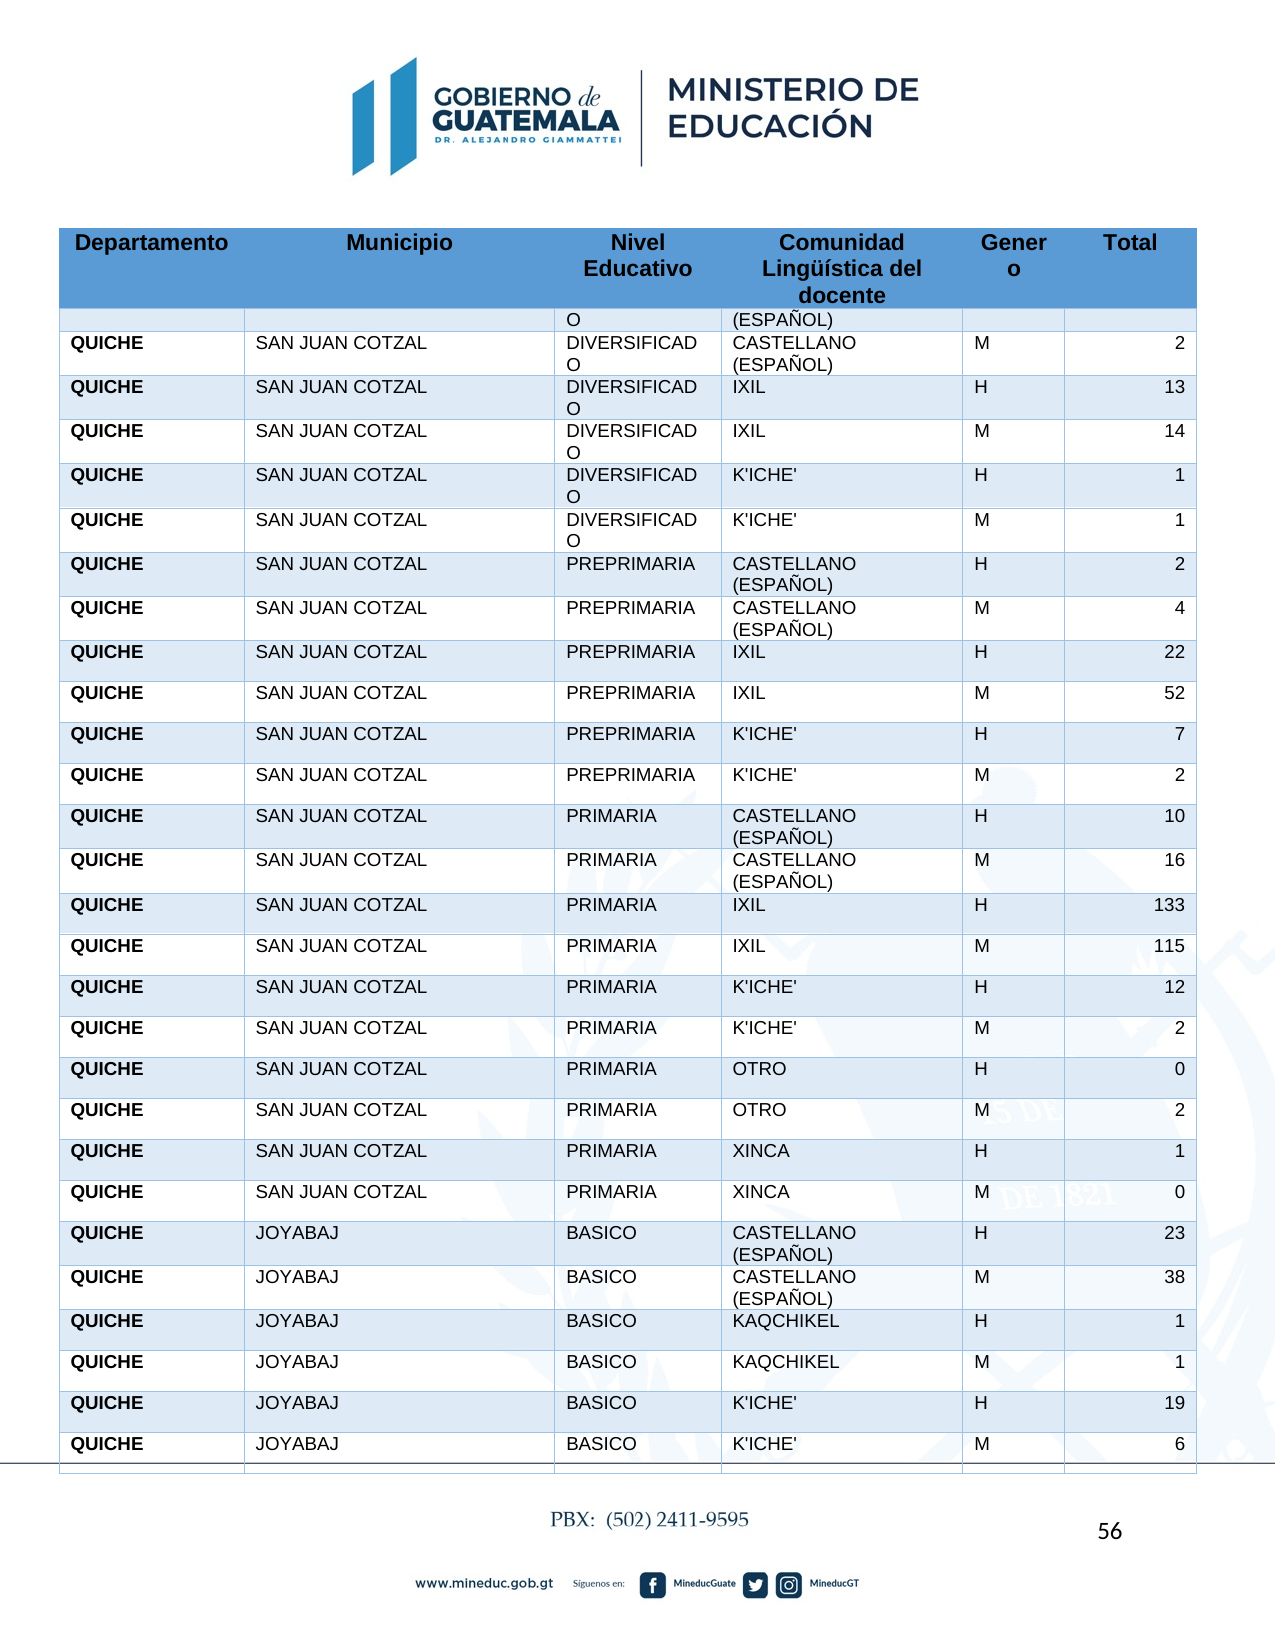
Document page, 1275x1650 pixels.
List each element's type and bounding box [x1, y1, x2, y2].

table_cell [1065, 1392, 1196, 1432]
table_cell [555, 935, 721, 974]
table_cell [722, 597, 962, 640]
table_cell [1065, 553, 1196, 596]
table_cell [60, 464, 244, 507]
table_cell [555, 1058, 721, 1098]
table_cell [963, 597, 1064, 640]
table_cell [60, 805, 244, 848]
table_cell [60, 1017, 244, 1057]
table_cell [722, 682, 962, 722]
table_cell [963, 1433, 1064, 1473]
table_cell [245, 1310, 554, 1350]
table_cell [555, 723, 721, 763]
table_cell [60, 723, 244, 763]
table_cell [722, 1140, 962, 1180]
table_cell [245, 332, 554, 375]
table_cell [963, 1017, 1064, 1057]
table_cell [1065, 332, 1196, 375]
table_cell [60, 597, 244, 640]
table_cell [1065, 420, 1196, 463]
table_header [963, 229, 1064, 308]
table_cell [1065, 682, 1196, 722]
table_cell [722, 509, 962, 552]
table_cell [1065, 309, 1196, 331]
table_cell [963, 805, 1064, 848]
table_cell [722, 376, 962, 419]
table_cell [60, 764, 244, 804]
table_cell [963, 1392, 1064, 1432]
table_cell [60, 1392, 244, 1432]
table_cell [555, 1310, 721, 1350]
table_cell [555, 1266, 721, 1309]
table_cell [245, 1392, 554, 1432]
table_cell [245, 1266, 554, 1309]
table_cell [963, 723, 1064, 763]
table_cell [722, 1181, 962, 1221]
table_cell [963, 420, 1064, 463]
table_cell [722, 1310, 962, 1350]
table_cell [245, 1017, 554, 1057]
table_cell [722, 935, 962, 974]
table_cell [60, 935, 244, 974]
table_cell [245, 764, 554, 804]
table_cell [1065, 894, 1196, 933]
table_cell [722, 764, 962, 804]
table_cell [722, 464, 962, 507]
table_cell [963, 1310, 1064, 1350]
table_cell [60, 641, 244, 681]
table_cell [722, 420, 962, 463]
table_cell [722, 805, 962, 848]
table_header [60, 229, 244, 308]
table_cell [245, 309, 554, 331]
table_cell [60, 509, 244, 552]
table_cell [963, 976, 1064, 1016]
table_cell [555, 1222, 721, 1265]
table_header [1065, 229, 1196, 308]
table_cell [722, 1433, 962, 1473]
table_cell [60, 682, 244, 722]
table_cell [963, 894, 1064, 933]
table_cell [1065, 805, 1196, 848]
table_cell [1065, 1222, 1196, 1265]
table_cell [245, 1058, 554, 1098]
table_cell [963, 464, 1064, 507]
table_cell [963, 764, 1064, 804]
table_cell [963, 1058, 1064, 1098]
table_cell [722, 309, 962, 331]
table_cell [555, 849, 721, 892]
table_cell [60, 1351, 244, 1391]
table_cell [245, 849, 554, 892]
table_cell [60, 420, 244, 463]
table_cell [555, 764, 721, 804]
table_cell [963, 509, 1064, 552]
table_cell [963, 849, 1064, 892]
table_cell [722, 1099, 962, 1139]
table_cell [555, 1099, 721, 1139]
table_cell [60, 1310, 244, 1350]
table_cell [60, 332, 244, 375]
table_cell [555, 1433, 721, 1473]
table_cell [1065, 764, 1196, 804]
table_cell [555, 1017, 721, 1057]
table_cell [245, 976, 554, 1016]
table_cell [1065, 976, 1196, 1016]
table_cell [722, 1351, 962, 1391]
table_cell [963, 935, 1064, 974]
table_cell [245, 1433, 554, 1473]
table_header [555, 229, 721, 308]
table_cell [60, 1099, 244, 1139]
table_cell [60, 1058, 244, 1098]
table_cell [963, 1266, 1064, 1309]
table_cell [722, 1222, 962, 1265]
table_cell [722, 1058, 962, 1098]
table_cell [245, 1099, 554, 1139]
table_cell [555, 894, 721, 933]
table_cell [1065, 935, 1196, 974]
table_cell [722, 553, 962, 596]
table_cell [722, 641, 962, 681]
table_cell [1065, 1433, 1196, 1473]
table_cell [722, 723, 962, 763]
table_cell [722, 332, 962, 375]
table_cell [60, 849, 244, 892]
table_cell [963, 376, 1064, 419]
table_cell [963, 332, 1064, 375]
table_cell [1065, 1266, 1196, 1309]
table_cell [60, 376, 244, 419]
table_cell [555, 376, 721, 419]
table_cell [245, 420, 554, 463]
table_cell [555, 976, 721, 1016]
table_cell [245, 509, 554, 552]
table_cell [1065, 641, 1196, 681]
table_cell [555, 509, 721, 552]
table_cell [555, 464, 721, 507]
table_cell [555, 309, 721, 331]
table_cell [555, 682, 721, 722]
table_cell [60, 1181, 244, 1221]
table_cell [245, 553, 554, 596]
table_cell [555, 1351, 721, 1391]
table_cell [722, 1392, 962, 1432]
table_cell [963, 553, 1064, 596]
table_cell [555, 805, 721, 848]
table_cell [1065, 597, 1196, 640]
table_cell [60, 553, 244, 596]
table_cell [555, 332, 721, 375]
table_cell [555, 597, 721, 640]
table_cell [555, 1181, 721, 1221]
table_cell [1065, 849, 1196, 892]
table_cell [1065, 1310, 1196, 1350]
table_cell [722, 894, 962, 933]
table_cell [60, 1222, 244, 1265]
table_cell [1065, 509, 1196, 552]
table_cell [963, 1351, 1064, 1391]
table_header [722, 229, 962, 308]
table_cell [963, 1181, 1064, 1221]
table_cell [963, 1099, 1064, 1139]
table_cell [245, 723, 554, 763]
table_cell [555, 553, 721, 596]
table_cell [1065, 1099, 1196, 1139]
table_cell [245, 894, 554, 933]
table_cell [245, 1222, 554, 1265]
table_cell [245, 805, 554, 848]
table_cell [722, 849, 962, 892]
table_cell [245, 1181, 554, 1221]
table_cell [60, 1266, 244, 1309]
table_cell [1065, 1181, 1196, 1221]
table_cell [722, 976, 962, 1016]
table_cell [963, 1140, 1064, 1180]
picture [0, 0, 1275, 1650]
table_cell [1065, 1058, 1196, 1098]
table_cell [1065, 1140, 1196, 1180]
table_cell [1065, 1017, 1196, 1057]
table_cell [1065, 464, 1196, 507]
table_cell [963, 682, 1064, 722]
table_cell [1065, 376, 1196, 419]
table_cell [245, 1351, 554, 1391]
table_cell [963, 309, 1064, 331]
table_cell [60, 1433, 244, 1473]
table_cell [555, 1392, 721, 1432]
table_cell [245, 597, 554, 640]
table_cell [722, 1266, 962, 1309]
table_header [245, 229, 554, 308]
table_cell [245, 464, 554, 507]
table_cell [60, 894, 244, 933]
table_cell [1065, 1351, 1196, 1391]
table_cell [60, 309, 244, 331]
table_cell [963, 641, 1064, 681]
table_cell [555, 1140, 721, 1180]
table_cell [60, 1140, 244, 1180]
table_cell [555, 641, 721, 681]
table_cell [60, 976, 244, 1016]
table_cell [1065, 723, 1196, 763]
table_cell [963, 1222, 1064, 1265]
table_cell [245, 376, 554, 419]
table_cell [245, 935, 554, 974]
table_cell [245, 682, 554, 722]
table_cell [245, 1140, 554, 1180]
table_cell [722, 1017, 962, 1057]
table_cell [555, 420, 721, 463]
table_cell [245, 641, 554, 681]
